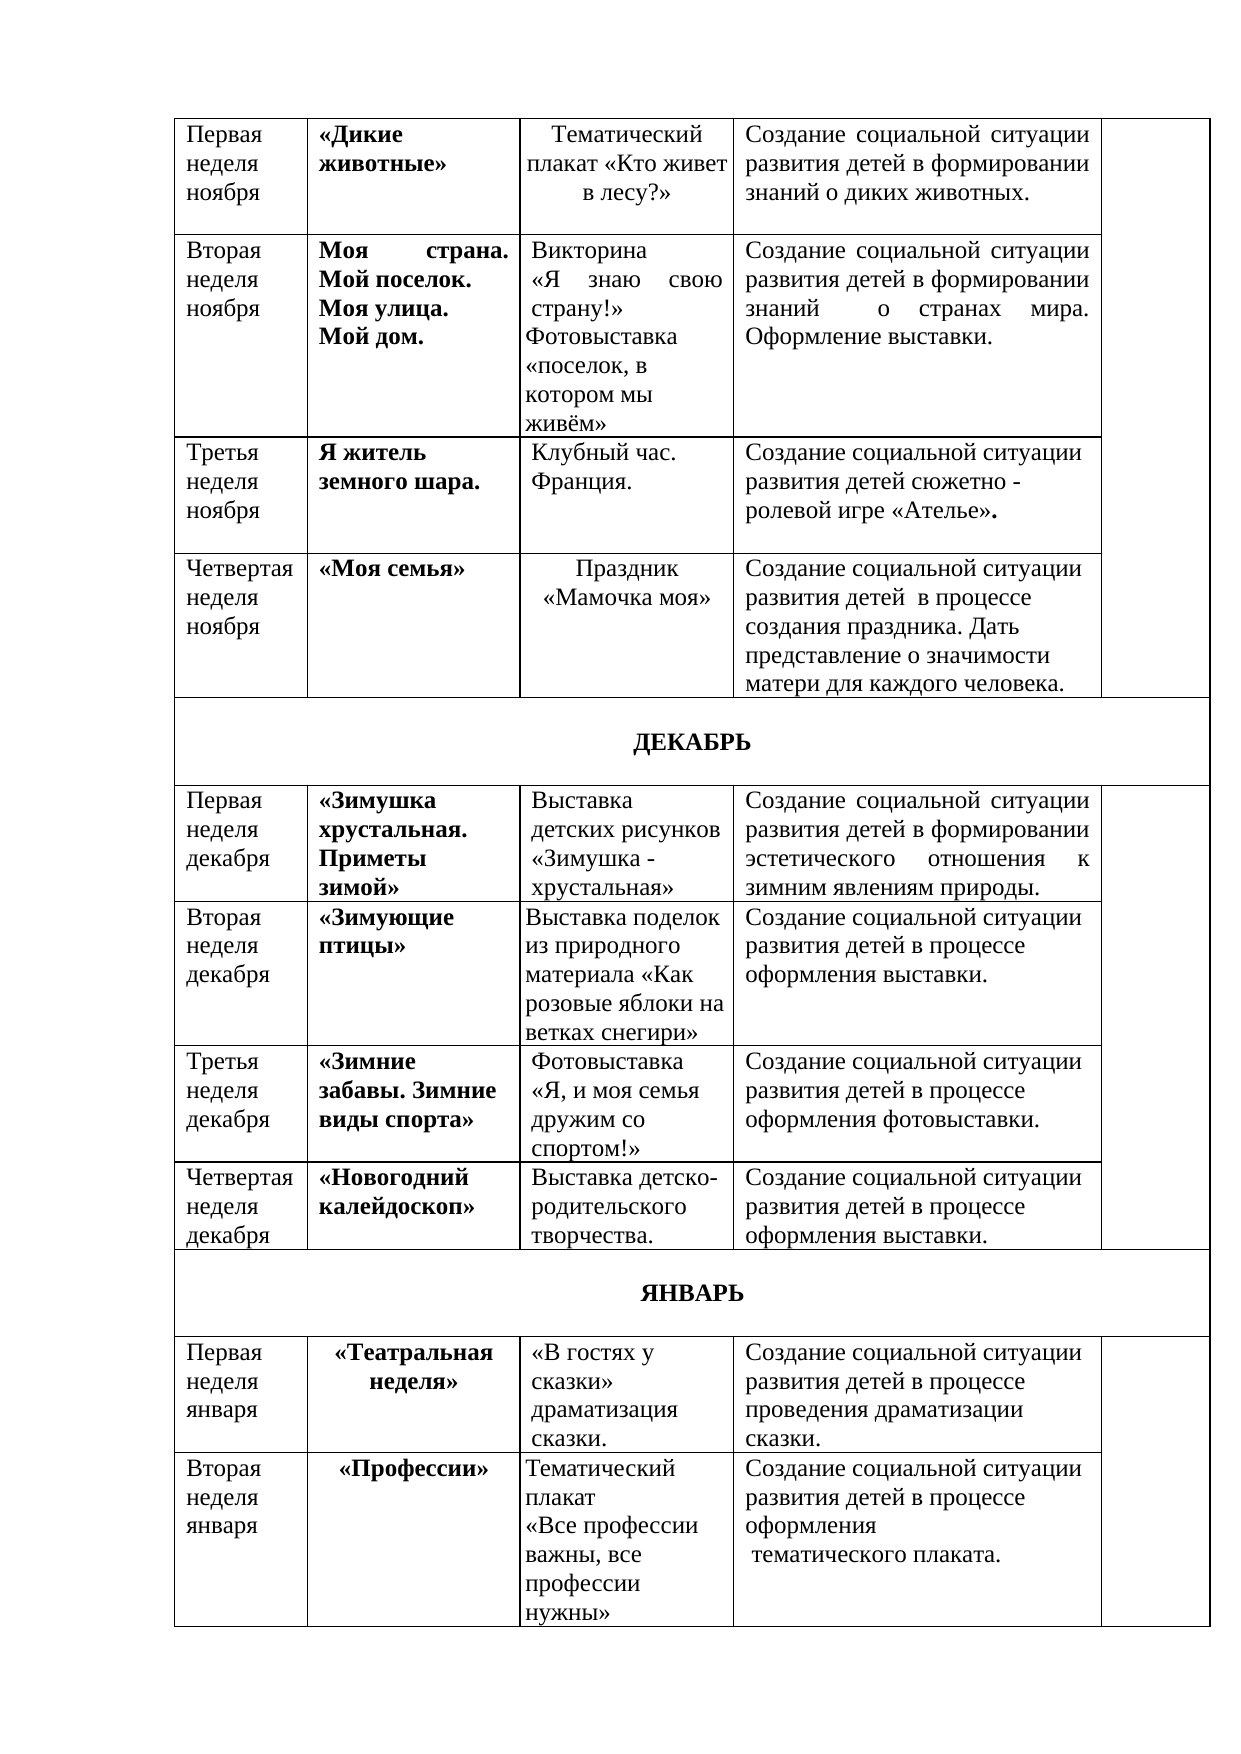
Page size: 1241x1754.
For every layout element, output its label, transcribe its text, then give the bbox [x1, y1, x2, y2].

table_cell Третья неделя декабря [175, 1046, 307, 1161]
table_cell Викторина «Я знаю свою страну!» Фотовыставка «поселок, в котором мы живём» [521, 235, 733, 436]
table_cell Вторая неделя декабря [175, 902, 307, 1045]
table_cell Выставка детско-родительского творчества. [521, 1163, 733, 1249]
table_cell Создание социальной ситуации развития детей в процессе оформления тематического плаката. [734, 1453, 1101, 1626]
table_cell «Новогодний калейдоскоп» [308, 1163, 519, 1249]
table_cell «Моя семья» [308, 554, 519, 697]
table_cell Первая неделя ноября [175, 119, 307, 234]
table_cell Выставка детских рисунков «Зимушка - хрустальная» [521, 786, 733, 901]
table_cell Выставка поделок из природного материала «Как розовые яблоки на ветках снегири» [521, 902, 733, 1045]
table_cell [1102, 119, 1209, 697]
table_cell Создание социальной ситуации развития детей сюжетно - ролевой игре «Ателье». [734, 438, 1101, 552]
table_cell Создание социальной ситуации развития детей в формировании знаний о диких животных. [734, 119, 1101, 234]
table_cell Праздник «Мамочка моя» [521, 554, 733, 697]
table_cell Четвертая неделя декабря [175, 1163, 307, 1249]
table_cell Первая неделя декабря [175, 786, 307, 901]
table_cell Первая неделя января [175, 1337, 307, 1452]
table_cell Вторая неделя ноября [175, 235, 307, 436]
table_cell Тематический плакат «Кто живет в лесу?» [521, 119, 733, 234]
table_cell Создание социальной ситуации развития детей в процессе проведения драматизации сказки. [734, 1337, 1101, 1452]
table_cell Создание социальной ситуации развития детей в процессе оформления фотовыставки. [734, 1046, 1101, 1161]
table_cell январь [175, 1250, 1209, 1336]
table_cell Создание социальной ситуации развития детей в процессе создания праздника. Дать представление о значимости матери для каждого человека. [734, 554, 1101, 697]
table_cell Я житель земного шара. [308, 438, 519, 552]
table_cell Создание социальной ситуации развития детей в формировании знаний о странах мира. Оформление выставки. [734, 235, 1101, 436]
table_cell «Зимующие птицы» [308, 902, 519, 1045]
table_cell Вторая неделя января [175, 1453, 307, 1626]
table_cell Моя страна. Мой поселок. Моя улица. Мой дом. [308, 235, 519, 436]
table_cell «Дикие животные» [308, 119, 519, 234]
table_cell Клубный час. Франция. [521, 438, 733, 552]
table_cell «Театральная неделя» [308, 1337, 519, 1452]
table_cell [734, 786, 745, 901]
table_cell Тематический плакат «Все профессии важны, все профессии нужны» [521, 1453, 733, 1626]
table_cell [1102, 786, 1209, 1249]
table_cell «В гостях у сказки» драматизация сказки. [521, 1337, 733, 1452]
table_cell декабрь [175, 698, 1209, 784]
table_cell Создание социальной ситуации развития детей в формировании эстетического отношения к зимним явлениям природы. [1040, 786, 1101, 901]
table_cell Создание социальной ситуации развития детей в процессе оформления выставки. [734, 902, 1101, 1045]
table_cell «Профессии» [308, 1453, 519, 1626]
table_cell «Зимние забавы. Зимние виды спорта» [308, 1046, 519, 1161]
table_cell Третья неделя ноября [175, 438, 307, 552]
table_cell [1102, 1337, 1209, 1626]
table_cell Фотовыставка «Я, и моя семья дружим со спортом!» [521, 1046, 733, 1161]
table_cell Создание социальной ситуации развития детей в процессе оформления выставки. [734, 1163, 1101, 1249]
table_cell Четвертая неделя ноября [175, 554, 307, 697]
table_cell «Зимушка хрустальная. Приметы зимой» [308, 786, 519, 901]
